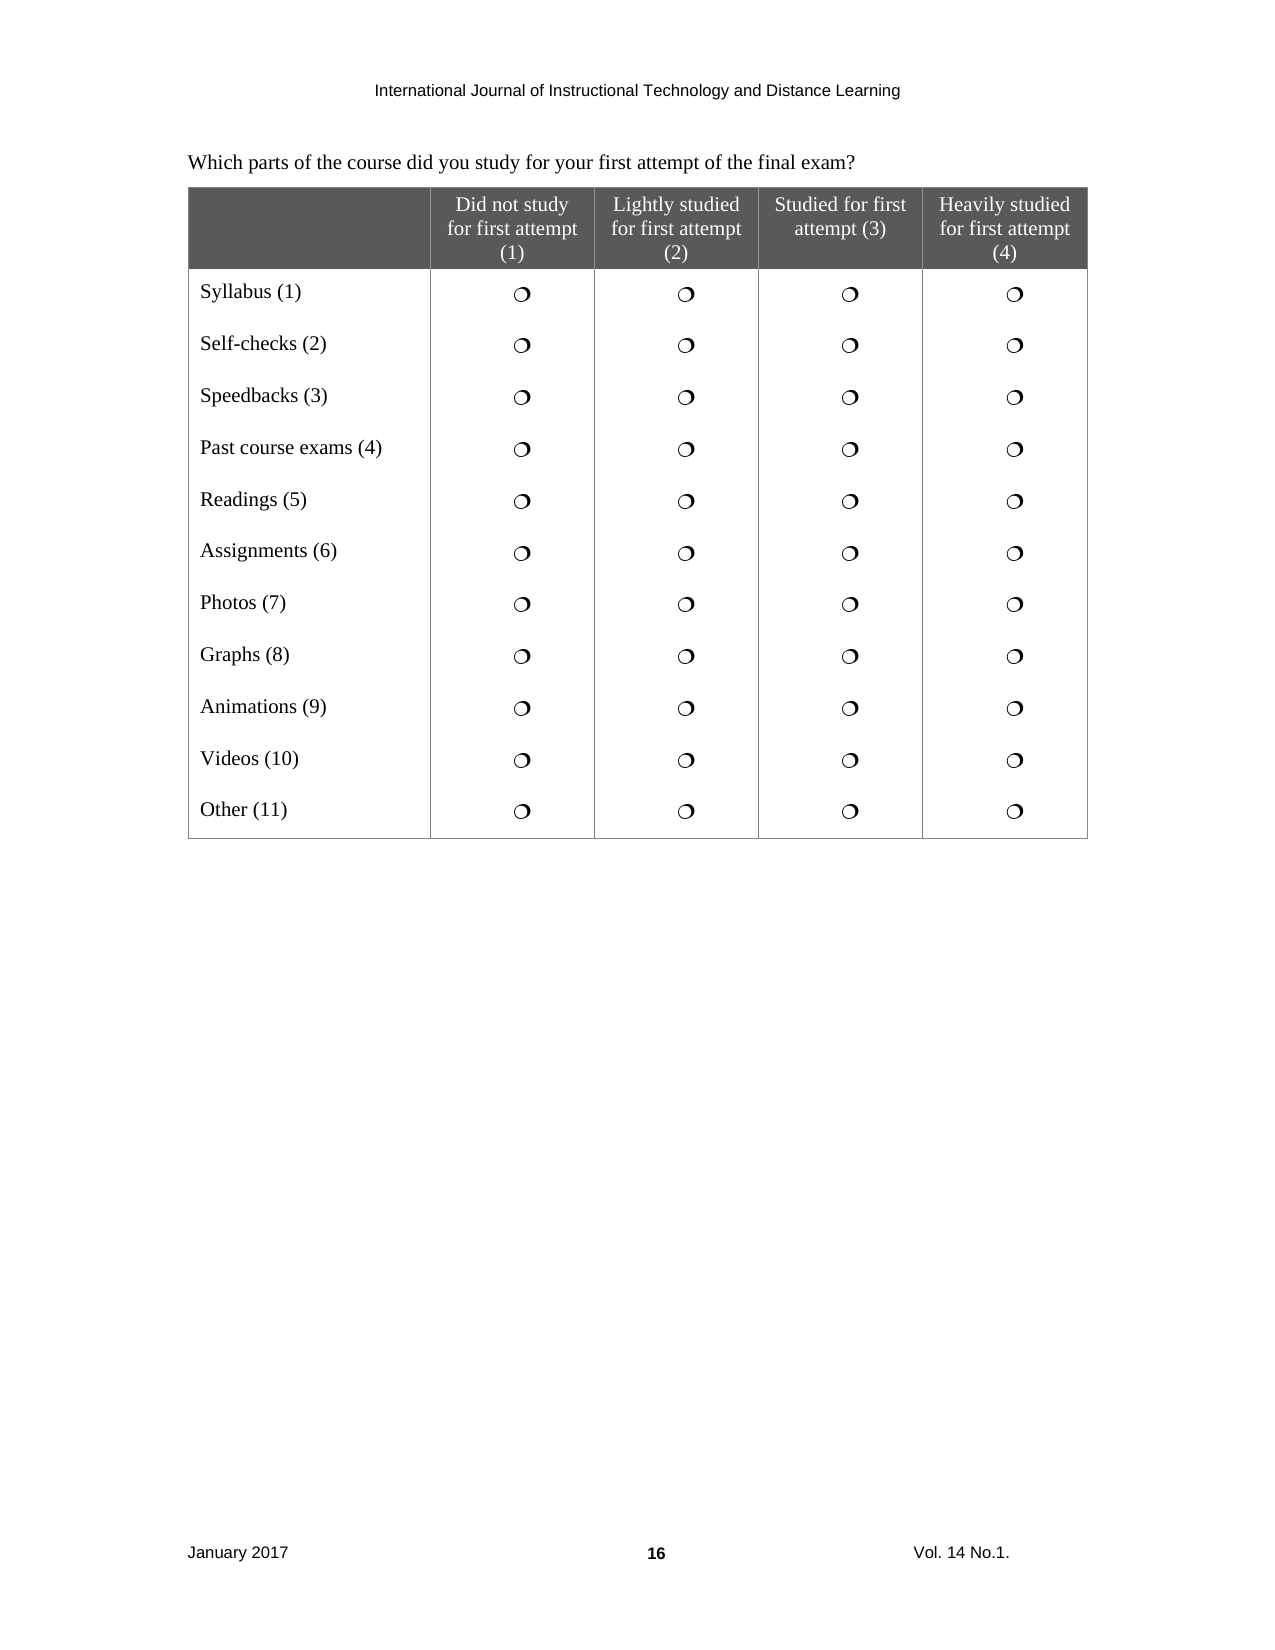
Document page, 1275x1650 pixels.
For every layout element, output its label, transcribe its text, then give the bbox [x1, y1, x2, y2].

table_cell [923, 269, 1087, 321]
table_cell [431, 786, 594, 838]
table_cell [923, 424, 1087, 476]
table_cell [759, 683, 922, 735]
table_cell [759, 269, 922, 321]
table_cell Assignments (6) [189, 528, 430, 579]
table_cell [923, 579, 1087, 631]
table_cell [431, 735, 594, 786]
table_cell [431, 579, 594, 631]
table_header [189, 188, 430, 269]
table_cell [759, 476, 922, 528]
table_cell [431, 528, 594, 579]
table_cell [595, 476, 758, 528]
table_cell Photos (7) [189, 579, 430, 631]
table_cell [595, 579, 758, 631]
table_cell Graphs (8) [189, 631, 430, 683]
table_cell [759, 372, 922, 424]
table_cell Readings (5) [189, 476, 430, 528]
table_cell Self-checks (2) [189, 321, 430, 372]
table_cell [759, 786, 922, 838]
table_header Did not study for first attempt (1) [431, 188, 594, 269]
table_cell [595, 631, 758, 683]
table_cell Syllabus (1) [189, 269, 430, 321]
table_cell [923, 321, 1087, 372]
table_cell [595, 321, 758, 372]
table_cell [759, 735, 922, 786]
text Which parts of the course did you study for your first attempt of the final exam? [187, 150, 1087, 174]
table_cell [923, 786, 1087, 838]
table_cell [923, 528, 1087, 579]
table_cell [759, 321, 922, 372]
table_cell Past course exams (4) [189, 424, 430, 476]
table_cell [595, 528, 758, 579]
table_header Studied for first attempt (3) [759, 188, 922, 269]
table_cell [595, 424, 758, 476]
table_cell [759, 528, 922, 579]
table_cell [595, 683, 758, 735]
table_cell [595, 735, 758, 786]
table_cell Other (11) [189, 786, 430, 838]
table_cell [431, 372, 594, 424]
table_cell [759, 579, 922, 631]
table_cell [759, 424, 922, 476]
table_cell [595, 372, 758, 424]
table_cell [431, 321, 594, 372]
table_cell Videos (10) [189, 735, 430, 786]
table_cell [923, 372, 1087, 424]
table_cell [431, 424, 594, 476]
table_cell [595, 269, 758, 321]
table_cell [759, 631, 922, 683]
table_cell Animations (9) [189, 683, 430, 735]
table_cell [923, 476, 1087, 528]
table_cell [431, 631, 594, 683]
table_cell [431, 269, 594, 321]
table_cell [923, 631, 1087, 683]
table_cell [595, 786, 758, 838]
table_cell [923, 683, 1087, 735]
table_cell [431, 476, 594, 528]
table_cell [923, 735, 1087, 786]
table_header Heavily studied for first attempt (4) [923, 188, 1087, 269]
table_header Lightly studied for first attempt (2) [595, 188, 758, 269]
table_cell [431, 683, 594, 735]
table_cell Speedbacks (3) [189, 372, 430, 424]
